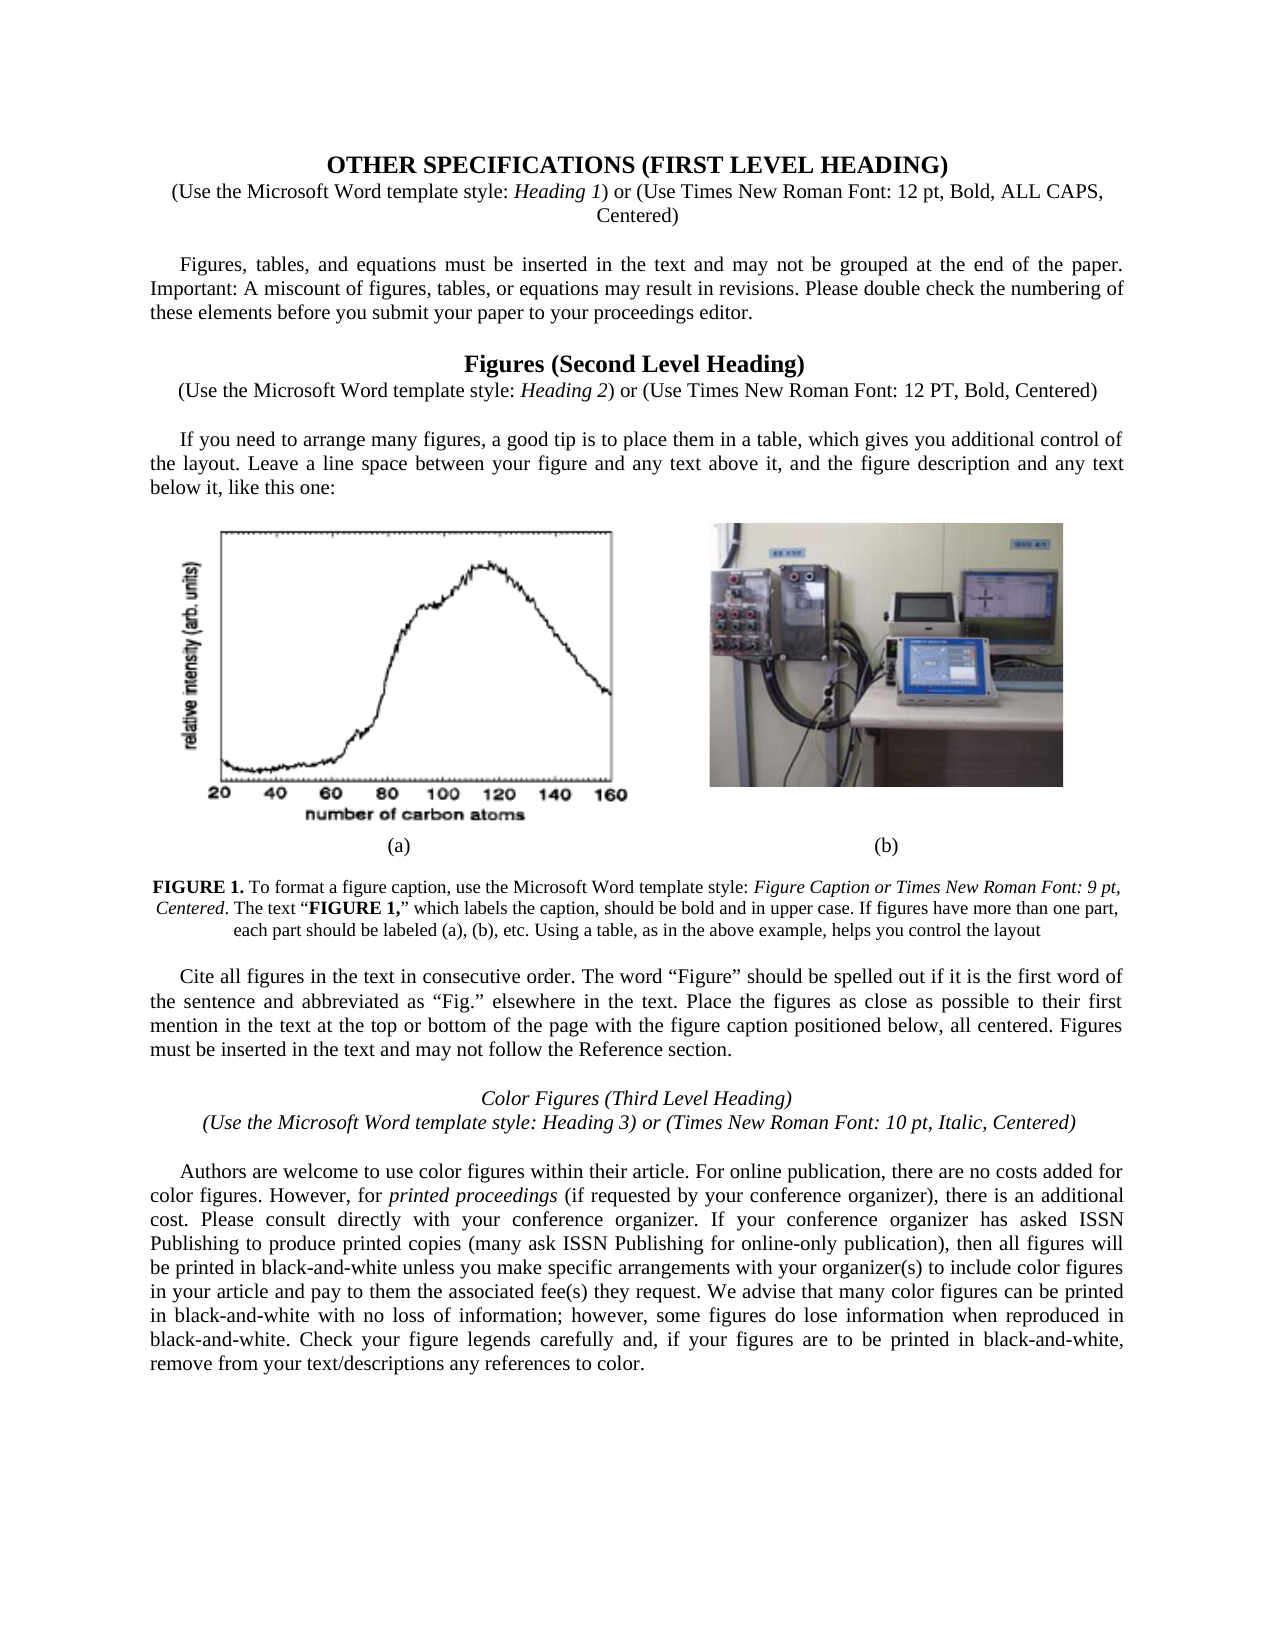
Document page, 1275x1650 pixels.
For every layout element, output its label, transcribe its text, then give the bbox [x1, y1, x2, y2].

text Cite all figures in the text in consecutive order. The word “Figure” should be spelled out if it is the first word of the sentence and abbreviated as “Fig.” elsewhere in the text. Place the figures as close as possible to their first mention in the text at the top or bottom of the page with the figure caption positioned below, all centered. Figures must be inserted in the text and may not follow the Reference section. [150, 964, 1125, 1061]
table_cell (b) [648, 833, 1125, 863]
table_header [150, 523, 647, 833]
text If you need to arrange many figures, a good tip is to place them in a table, which gives you additional control of the layout. Leave a line space between your figure and any text above it, and the figure description and any text below it, like this one: [150, 427, 1125, 499]
subtitle Color Figures (Third Level Heading) (Use the Microsoft Word template style: Heading 3) or (Times New Roman Font: 10 pt, Italic, Centered) [150, 1086, 1125, 1134]
table_header [648, 523, 1125, 833]
text Authors are welcome to use color figures within their article. For online publication, there are no costs added for color figures. However, for printed proceedings (if requested by your conference organizer), there is an additional cost. Please consult directly with your conference organizer. If your conference organizer has asked ISSN Publishing to produce printed copies (many ask ISSN Publishing for online-only publication), then all figures will be printed in black-and-white unless you make specific arrangements with your organizer(s) to include color figures in your article and pay to them the associated fee(s) they request. We advise that many color figures can be printed in black-and-white with no loss of information; however, some figures do lose information when reproduced in black-and-white. Check your figure legends carefully and, if your figures are to be printed in black-and-white, remove from your text/descriptions any references to color. [150, 1159, 1125, 1375]
table_cell (a) [150, 833, 647, 863]
picture [709, 523, 1064, 787]
subtitle OTHER SPECIFICATIONS (first level heading) (Use the Microsoft Word template style: Heading 1) or (Use Times New Roman Font: 12 pt, Bold, ALL CAPS, Centered) [150, 150, 1125, 227]
text Figure 1. To format a figure caption, use the Microsoft Word template style: Figure Caption or Times New Roman Font: 9 pt, Centered. The text “FIGURE 1,” which labels the caption, should be bold and in upper case. If figures have more than one part, each part should be labeled (a), (b), etc. Using a table, as in the above example, helps you control the layout [150, 876, 1125, 940]
subtitle Figures (Second Level Heading) (Use the Microsoft Word template style: Heading 2) or (Use Times New Roman Font: 12 pt, Bold, Centered) [150, 349, 1125, 402]
text Figures, tables, and equations must be inserted in the text and may not be grouped at the end of the paper. Important: A miscount of figures, tables, or equations may result in revisions. Please double check the numbering of these elements before you submit your paper to your proceedings editor. [150, 252, 1125, 324]
